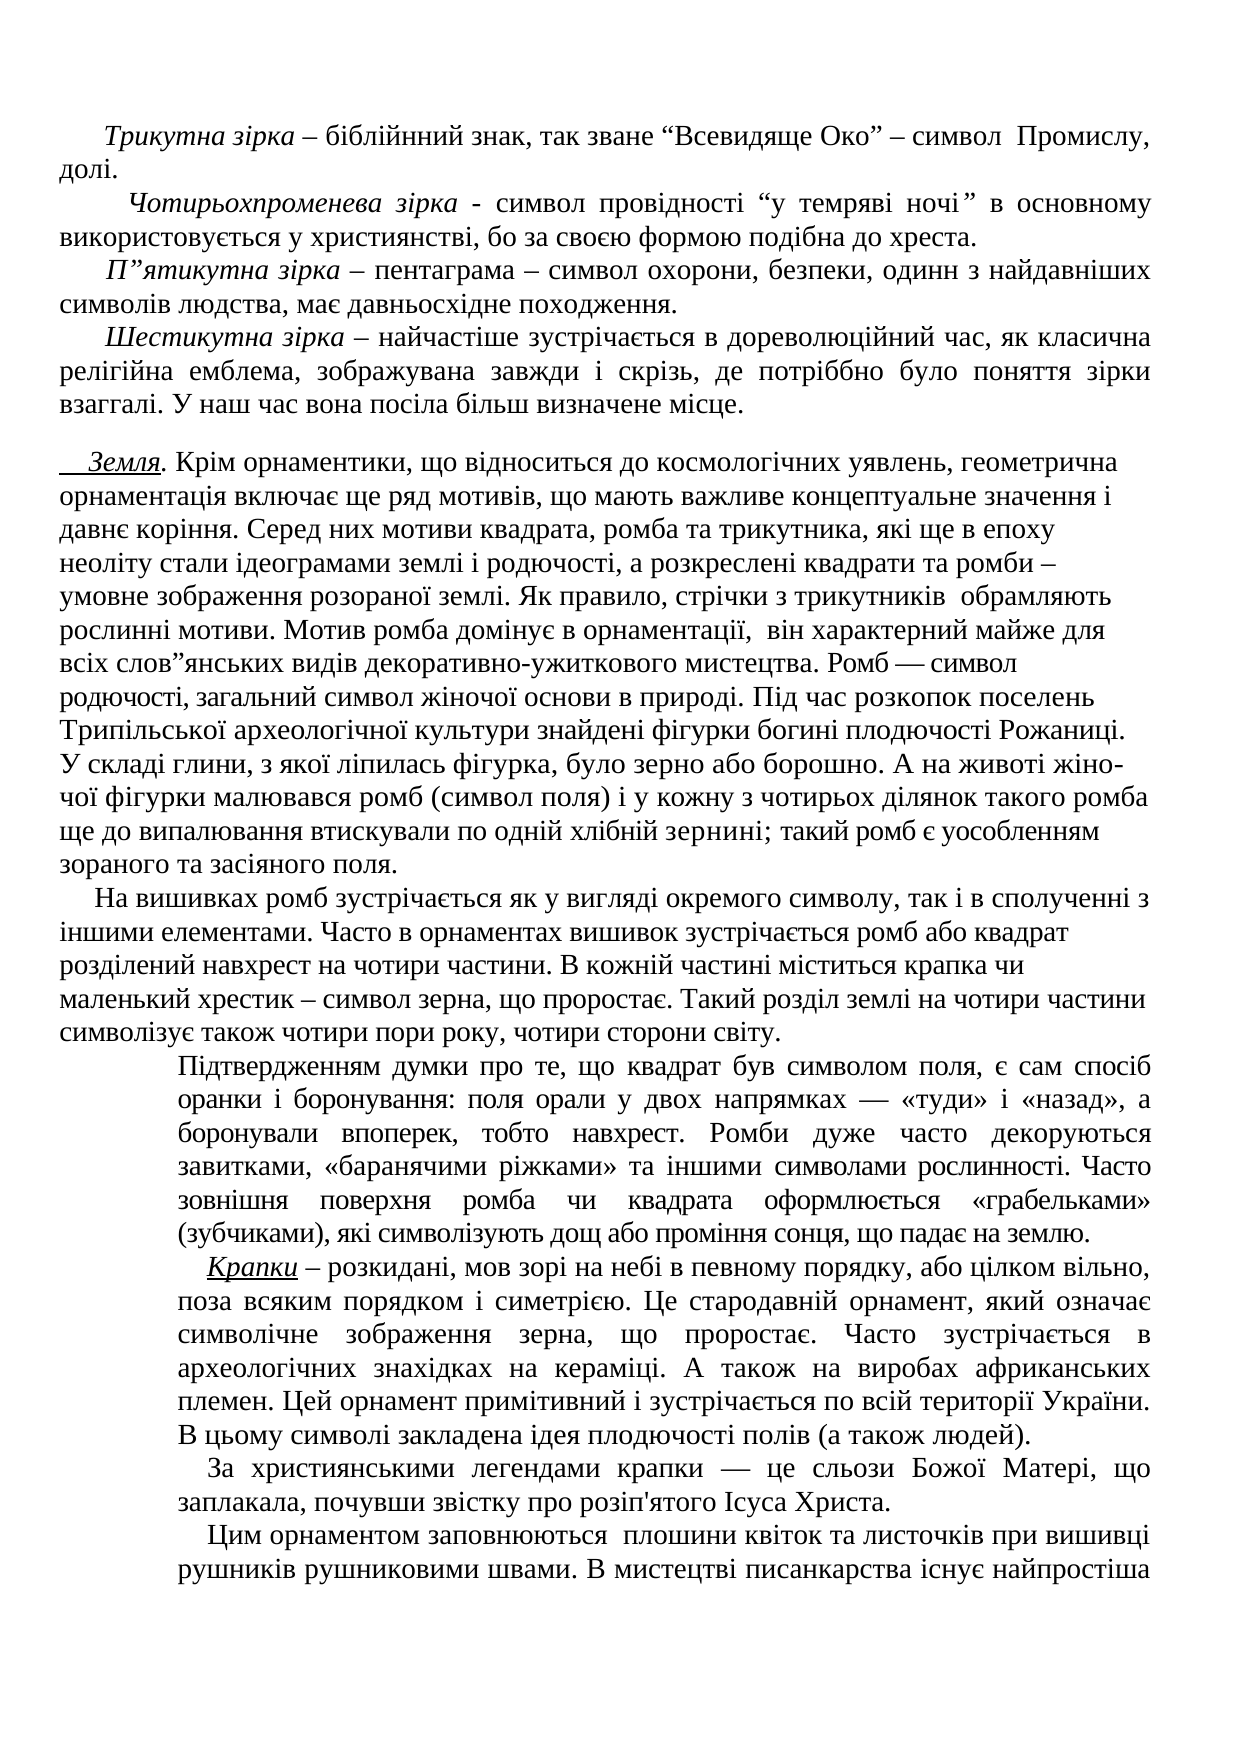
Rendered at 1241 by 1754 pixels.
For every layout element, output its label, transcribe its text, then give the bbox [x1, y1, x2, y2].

text Крапки – розкидані, мов зорі на небі в певному порядку, або цілком вільно, поза всяким порядком і симетрією. Це стародавній орнамент, який означає символічне зображення зерна, що проростає. Часто зустрічається в археологічних знахідках на кераміці. А також на виробах африканських племен. Цей орнамент примітивний і зустрічається по всій території України. В цьому символі закладена ідея плодючості полів (а також людей). [177, 1249, 1152, 1450]
text Земля. Крім орнаментики, що відноситься до космологічних уявлень, геометрична орнаментація включає ще ряд мотивів, що мають важливе концептуальне значення і давнє коріння. Серед них мотиви квадрата, ромба та трикутника, які ще в епоху неоліту стали ідеограмами землі і родючості, а розкреслені квадрати та ромби – умовне зображення розораної землі. Як правило, стрічки з трикутників обрамляють рослинні мотиви. Мотив ромба домінує в орнаментації, він характерний майже для всіх слов”янських видів декоративно-ужиткового мистецтва. Ромб — символ родючості, загальний символ жіночої основи в природі. Під час розкопок поселень Трипільської археологічної культури знайдені фігурки богині плодючості Рожаниці. У складі глини, з якої ліпилась фігурка, було зерно або борошно. А на животі жіночої фігурки малювався ромб (символ поля) і у кожну з чотирьох ділянок такого ромба ще до випалювання втискували по одній хлібній зернині; такий ромб є уособленням зораного та засіяного поля. [59, 444, 1152, 880]
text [177, 1517, 1152, 1584]
text На вишивках ромб зустрічається як у вигляді окремого символу, так і в сполученні з іншими елементами. Часто в орнаментах вишивок зустрічається ромб або квадрат розділений навхрест на чотири частини. В кожній частині міститься крапка чи маленький хрестик – символ зерна, що проростає. Такий розділ землі на чотири частини символізує також чотири пори року, чотири сторони світу. [59, 880, 1152, 1048]
text Чотирьохпроменева зірка - символ провідності “у темряві ночі” в основному використовується у християнстві, бо за своєю формою подібна до хреста. [59, 185, 1152, 252]
text Трикутна зірка – біблійнний знак, так зване “Всевидяще Око” – символ Промислу, долі. [59, 118, 1152, 185]
text Шестикутна зірка – найчастіше зустрічається в дореволюційний час, як класична релігійна емблема, зображувана завжди і скрізь, де потріббно було поняття зірки взаггалі. У наш час вона посіла більш визначене місце. [59, 319, 1152, 420]
text П”ятикутна зірка – пентаграма – символ охорони, безпеки, одинн з найдавніших символів людства, має давньосхідне походження. [59, 252, 1152, 319]
text За християнськими легендами крапки — це сльози Божої Матері, що заплакала, почувши звістку про розіп'ятого Ісуса Христа. [177, 1450, 1152, 1517]
text Підтвердженням думки про те, що квадрат був символом поля, є сам спосіб оранки і боронування: поля орали у двох напрямках — «туди» і «назад», а боронували впоперек, тобто навхрест. Ромби дуже часто декоруються завитками, «баранячими ріжками» та іншими символами рослинності. Часто зовнішня поверхня ромба чи квадрата оформлюється «грабельками» (зубчиками), які символізують дощ або проміння сонця, що падає на землю. [177, 1048, 1152, 1249]
